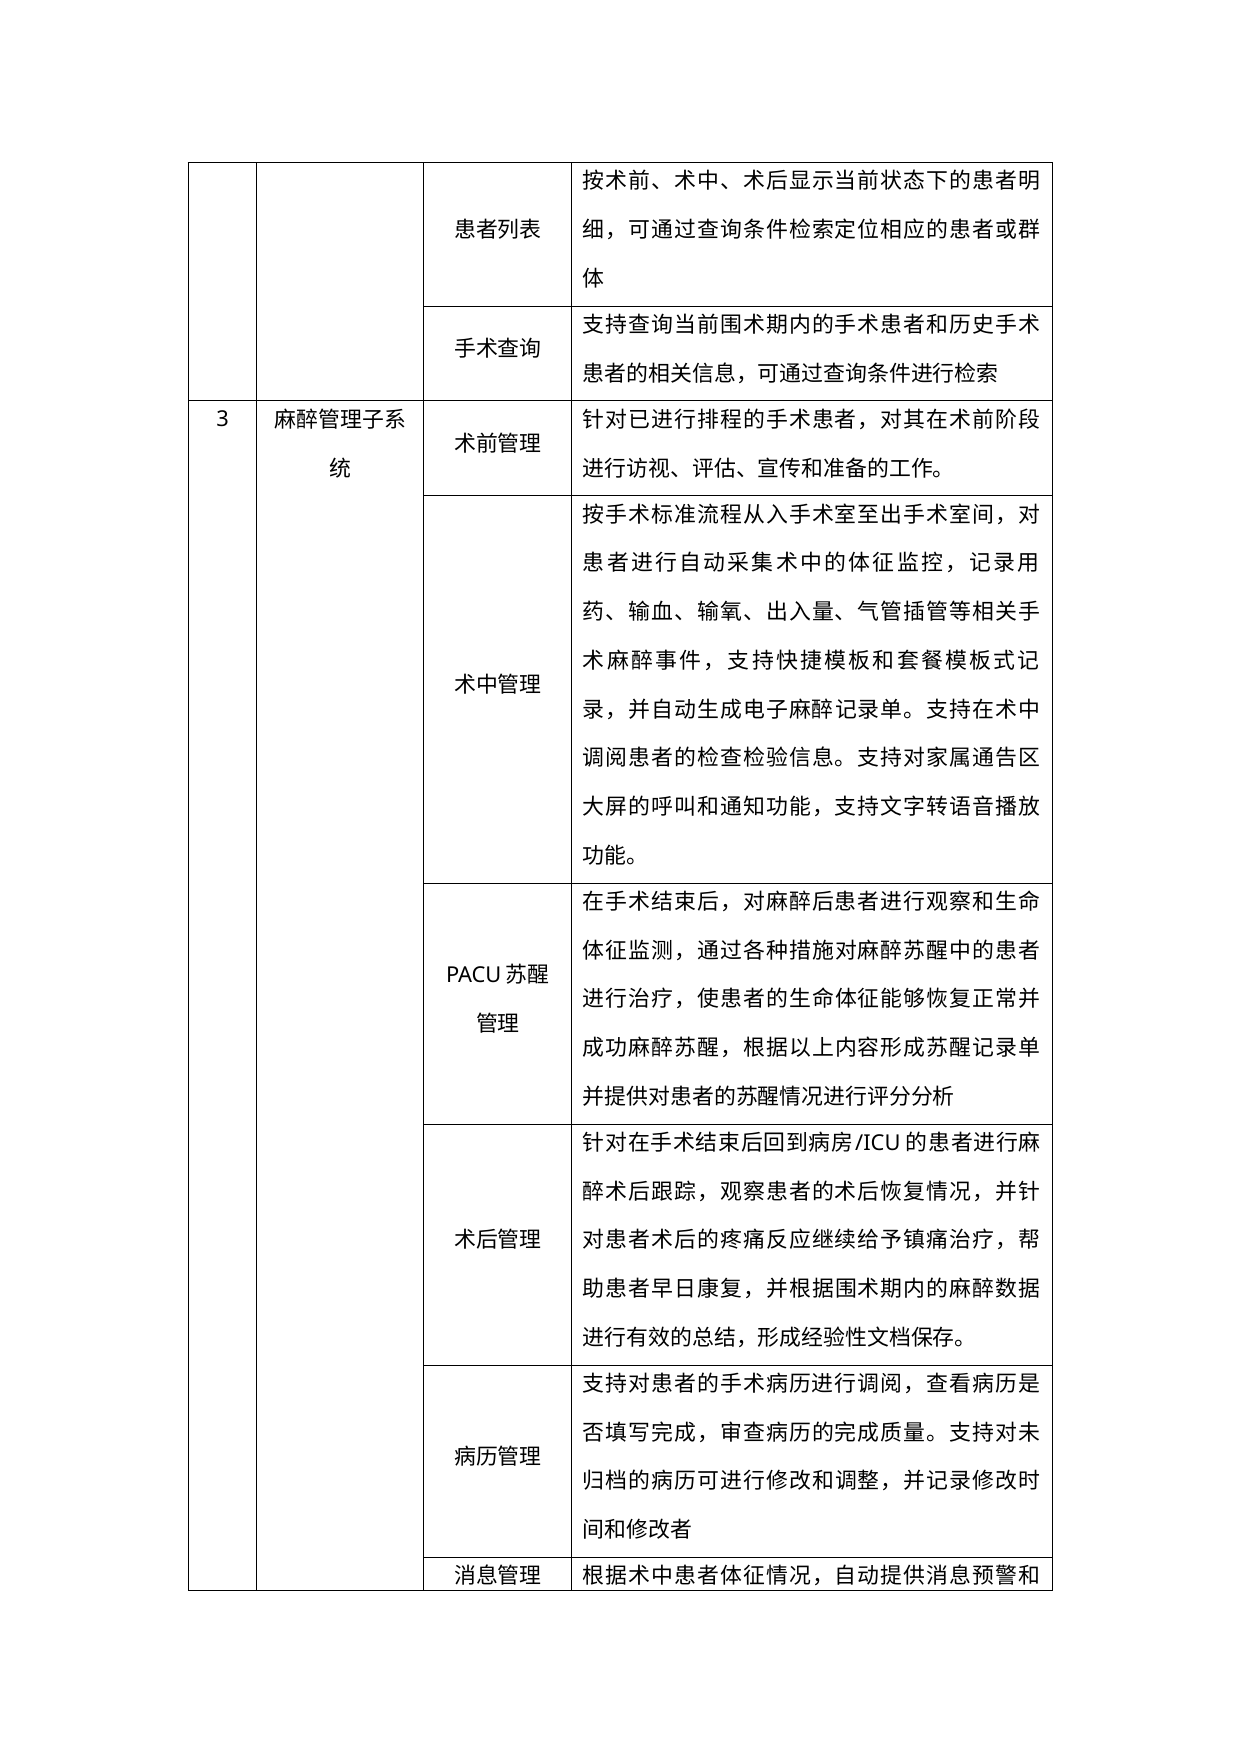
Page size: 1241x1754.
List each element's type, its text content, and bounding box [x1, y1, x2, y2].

table_cell 术中管理 [424, 496, 571, 882]
table_cell 支持查询当前围术期内的手术患者和历史手术患者的相关信息，可通过查询条件进行检索 [572, 307, 1052, 400]
table_cell 针对已进行排程的手术患者，对其在术前阶段进行访视、评估、宣传和准备的工作。 [572, 401, 1052, 495]
table_cell 手术查询 [424, 307, 571, 400]
table_cell 在手术结束后，对麻醉后患者进行观察和生命体征监测，通过各种措施对麻醉苏醒中的患者进行治疗，使患者的生命体征能够恢复正常并成功麻醉苏醒，根据以上内容形成苏醒记录单并提供对患者的苏醒情况进行评分分析 [572, 884, 1052, 1123]
table_cell 患者列表 [424, 163, 571, 306]
table_cell 针对在手术结束后回到病房/ICU的患者进行麻醉术后跟踪，观察患者的术后恢复情况，并针对患者术后的疼痛反应继续给予镇痛治疗，帮助患者早日康复，并根据围术期内的麻醉数据进行有效的总结，形成经验性文档保存。 [572, 1125, 1052, 1364]
table_cell 术后管理 [424, 1125, 571, 1364]
table_cell 病历管理 [424, 1366, 571, 1557]
table_cell 按手术标准流程从入手术室至出手术室间，对患者进行自动采集术中的体征监控，记录用药、输血、输氧、出入量、气管插管等相关手术麻醉事件，支持快捷模板和套餐模板式记录，并自动生成电子麻醉记录单。支持在术中调阅患者的检查检验信息。支持对家属通告区大屏的呼叫和通知功能，支持文字转语音播放功能。 [572, 496, 1052, 882]
table_cell 术前管理 [424, 401, 571, 495]
table_cell PACU苏醒管理 [424, 884, 571, 1123]
table_cell 3 [189, 401, 256, 1590]
table_cell 麻醉管理子系统 [257, 401, 423, 1590]
table_cell 按术前、术中、术后显示当前状态下的患者明细，可通过查询条件检索定位相应的患者或群体 [572, 163, 1052, 306]
table_cell 消息管理 [424, 1558, 571, 1590]
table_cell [572, 1558, 1052, 1590]
table_cell 支持对患者的手术病历进行调阅，查看病历是否填写完成，审查病历的完成质量。支持对未归档的病历可进行修改和调整，并记录修改时间和修改者 [572, 1366, 1052, 1557]
